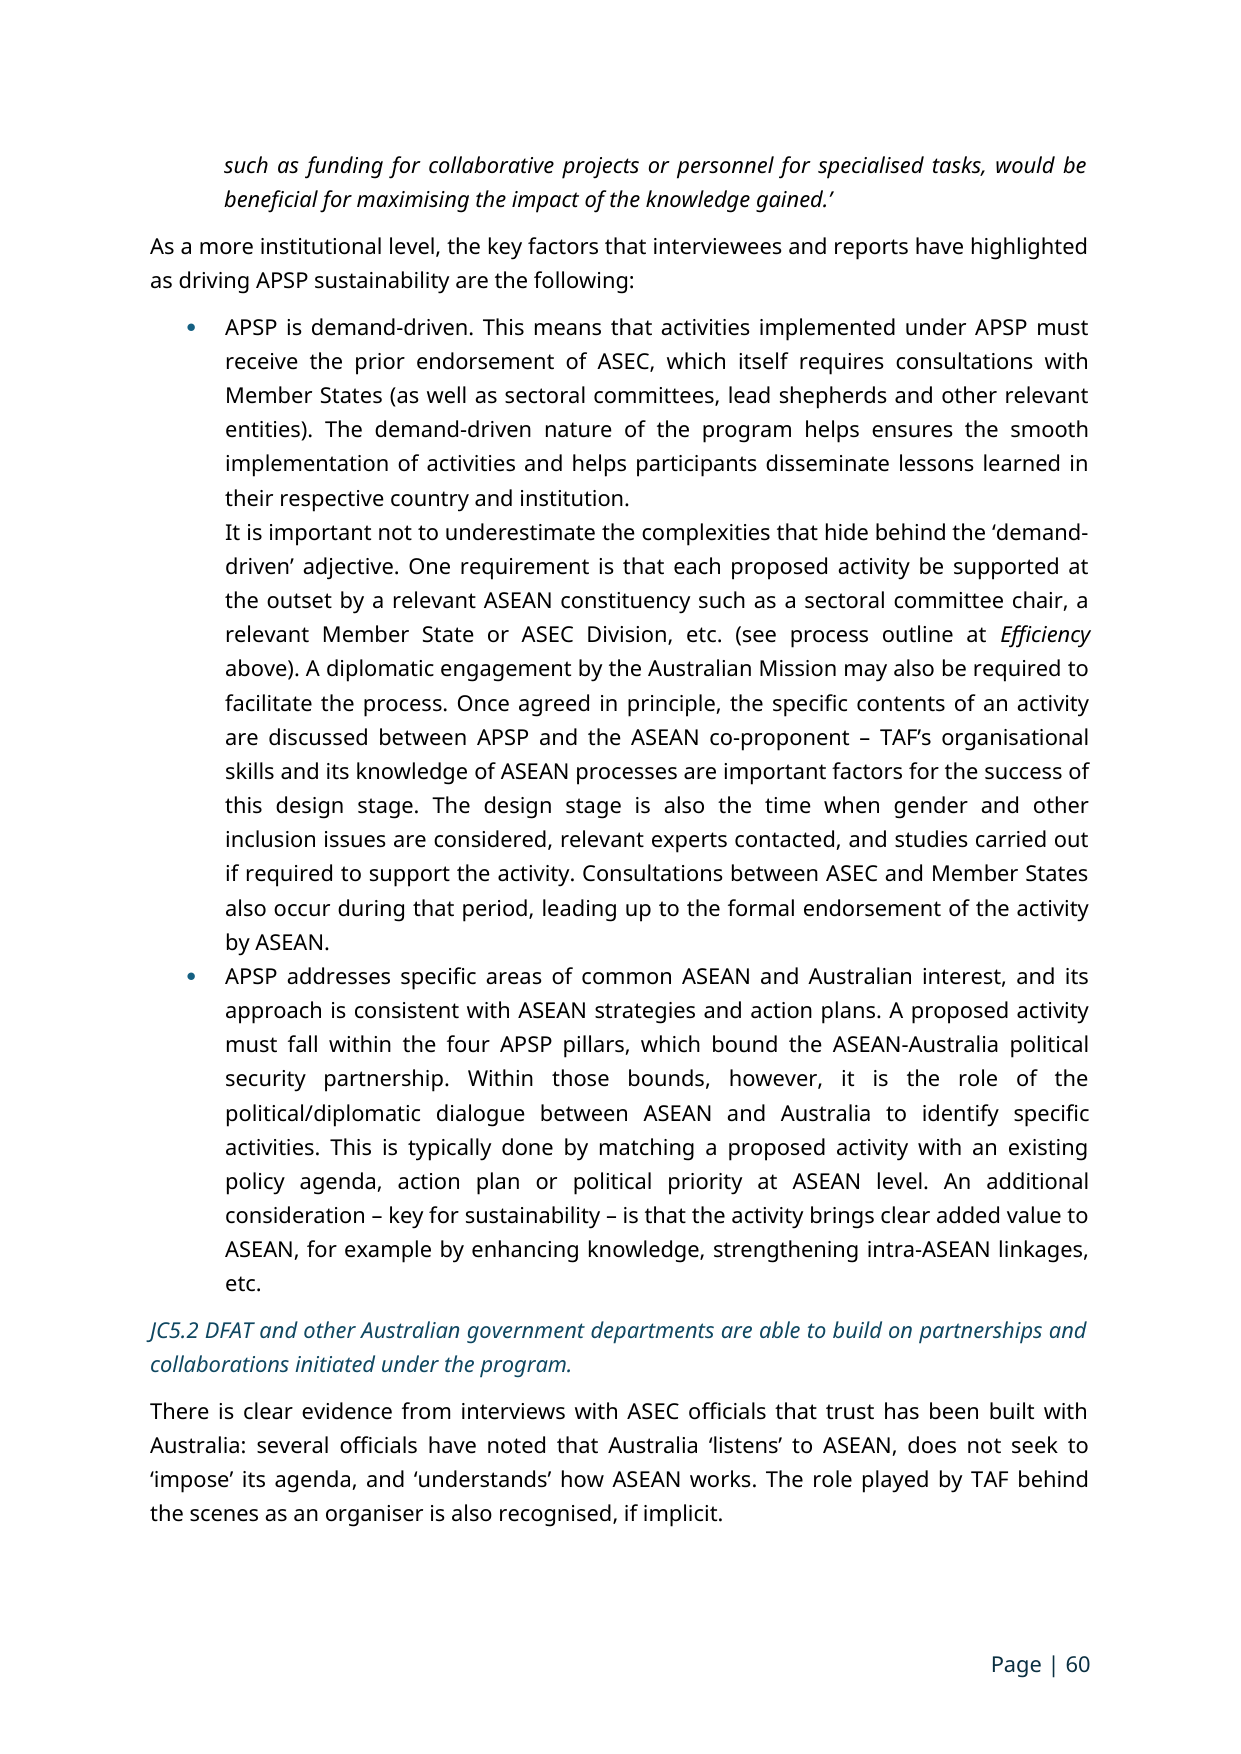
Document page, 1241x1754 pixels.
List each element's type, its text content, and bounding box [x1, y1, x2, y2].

list It is important not to underestimate the complexities that hide behind the ‘demand-driven’ adjective. One requirement is that each proposed activity be supported at the outset by a relevant ASEAN constituency such as a sectoral committee chair, a relevant Member State or ASEC Division, etc. (see process outline at Efficiency above). A diplomatic engagement by the Australian Mission may also be required to facilitate the process. Once agreed in principle, the specific contents of an activity are discussed between APSP and the ASEAN co-proponent – TAF’s organisational skills and its knowledge of ASEAN processes are important factors for the success of this design stage. The design stage is also the time when gender and other inclusion issues are considered, relevant experts contacted, and studies carried out if required to support the activity. Consultations between ASEC and Member States also occur during that period, leading up to the formal endorsement of the activity by ASEAN. [225, 517, 1090, 956]
list APSP addresses specific areas of common ASEAN and Australian interest, and its approach is consistent with ASEAN strategies and action plans. A proposed activity must fall within the four APSP pillars, which bound the ASEAN-Australia political security partnership. Within those bounds, however, it is the role of the political/diplomatic dialogue between ASEAN and Australia to identify specific activities. This is typically done by matching a proposed activity with an existing policy agenda, action plan or political priority at ASEAN level. An additional consideration – key for sustainability – is that the activity brings clear added value to ASEAN, for example by enhancing knowledge, strengthening intra-ASEAN linkages, etc. [187, 961, 1090, 1298]
list APSP is demand-driven. This means that activities implemented under APSP must receive the prior endorsement of ASEC, which itself requires consultations with Member States (as well as sectoral committees, lead shepherds and other relevant entities). The demand-driven nature of the program helps ensures the smooth implementation of activities and helps participants disseminate lessons learned in their respective country and institution. [187, 312, 1090, 512]
text As a more institutional level, the key factors that interviewees and reports have highlighted as driving APSP sustainability are the following: [150, 231, 1090, 295]
text JC5.2 DFAT and other Australian government departments are able to build on partnerships and collaborations initiated under the program. [150, 1315, 1090, 1379]
text There is clear evidence from interviews with ASEC officials that trust has been built with Australia: several officials have noted that Australia ‘listens’ to ASEAN, does not seek to ‘impose’ its agenda, and ‘understands’ how ASEAN works. The role played by TAF behind the scenes as an organiser is also recognised, if implicit. [150, 1396, 1090, 1528]
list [186, 150, 1090, 214]
